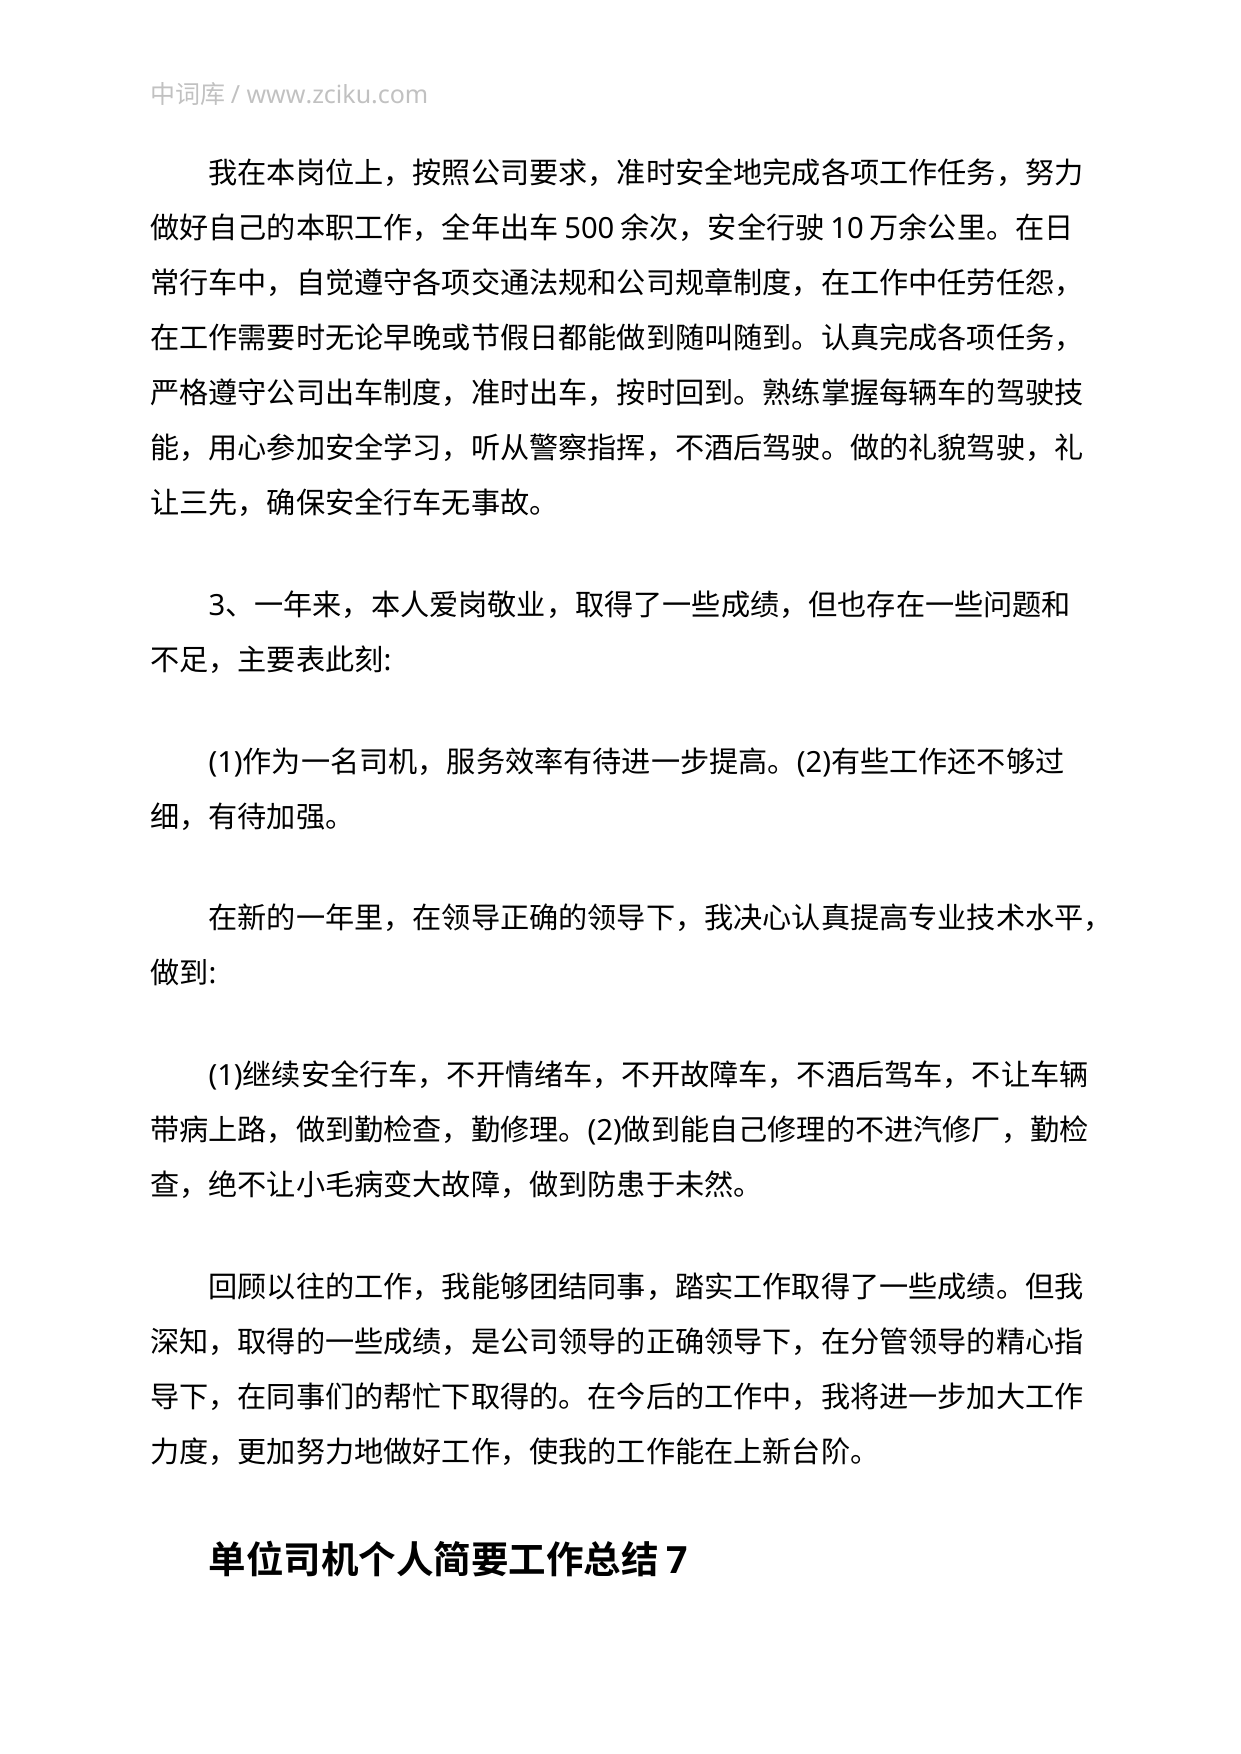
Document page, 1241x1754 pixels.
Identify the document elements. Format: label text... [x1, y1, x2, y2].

text 3、一年来，本人爱岗敬业，取得了一些成绩，但也存在一些问题和不足，主要表此刻: [150, 581, 1090, 679]
text 在新的一年里，在领导正确的领导下，我决心认真提高专业技术水平，做到: [150, 895, 1090, 992]
text 单位司机个人简要工作总结7 [150, 1530, 1090, 1584]
text (1)继续安全行车，不开情绪车，不开故障车，不酒后驾车，不让车辆带病上路，做到勤检查，勤修理。(2)做到能自己修理的不进汽修厂，勤检查，绝不让小毛病变大故障，做到防患于未然。 [150, 1052, 1090, 1204]
text (1)作为一名司机，服务效率有待进一步提高。(2)有些工作还不够过细，有待加强。 [150, 738, 1090, 836]
text 我在本岗位上，按照公司要求，准时安全地完成各项工作任务，努力做好自己的本职工作，全年出车500余次，安全行驶10万余公里。在日常行车中，自觉遵守各项交通法规和公司规章制度，在工作中任劳任怨，在工作需要时无论早晚或节假日都能做到随叫随到。认真完成各项任务，严格遵守公司出车制度，准时出车，按时回到。熟练掌握每辆车的驾驶技能，用心参加安全学习，听从警察指挥，不酒后驾驶。做的礼貌驾驶，礼让三先，确保安全行车无事故。 [150, 150, 1090, 522]
text 回顾以往的工作，我能够团结同事，踏实工作取得了一些成绩。但我深知，取得的一些成绩，是公司领导的正确领导下，在分管领导的精心指导下，在同事们的帮忙下取得的。在今后的工作中，我将进一步加大工作力度，更加努力地做好工作，使我的工作能在上新台阶。 [150, 1264, 1090, 1471]
